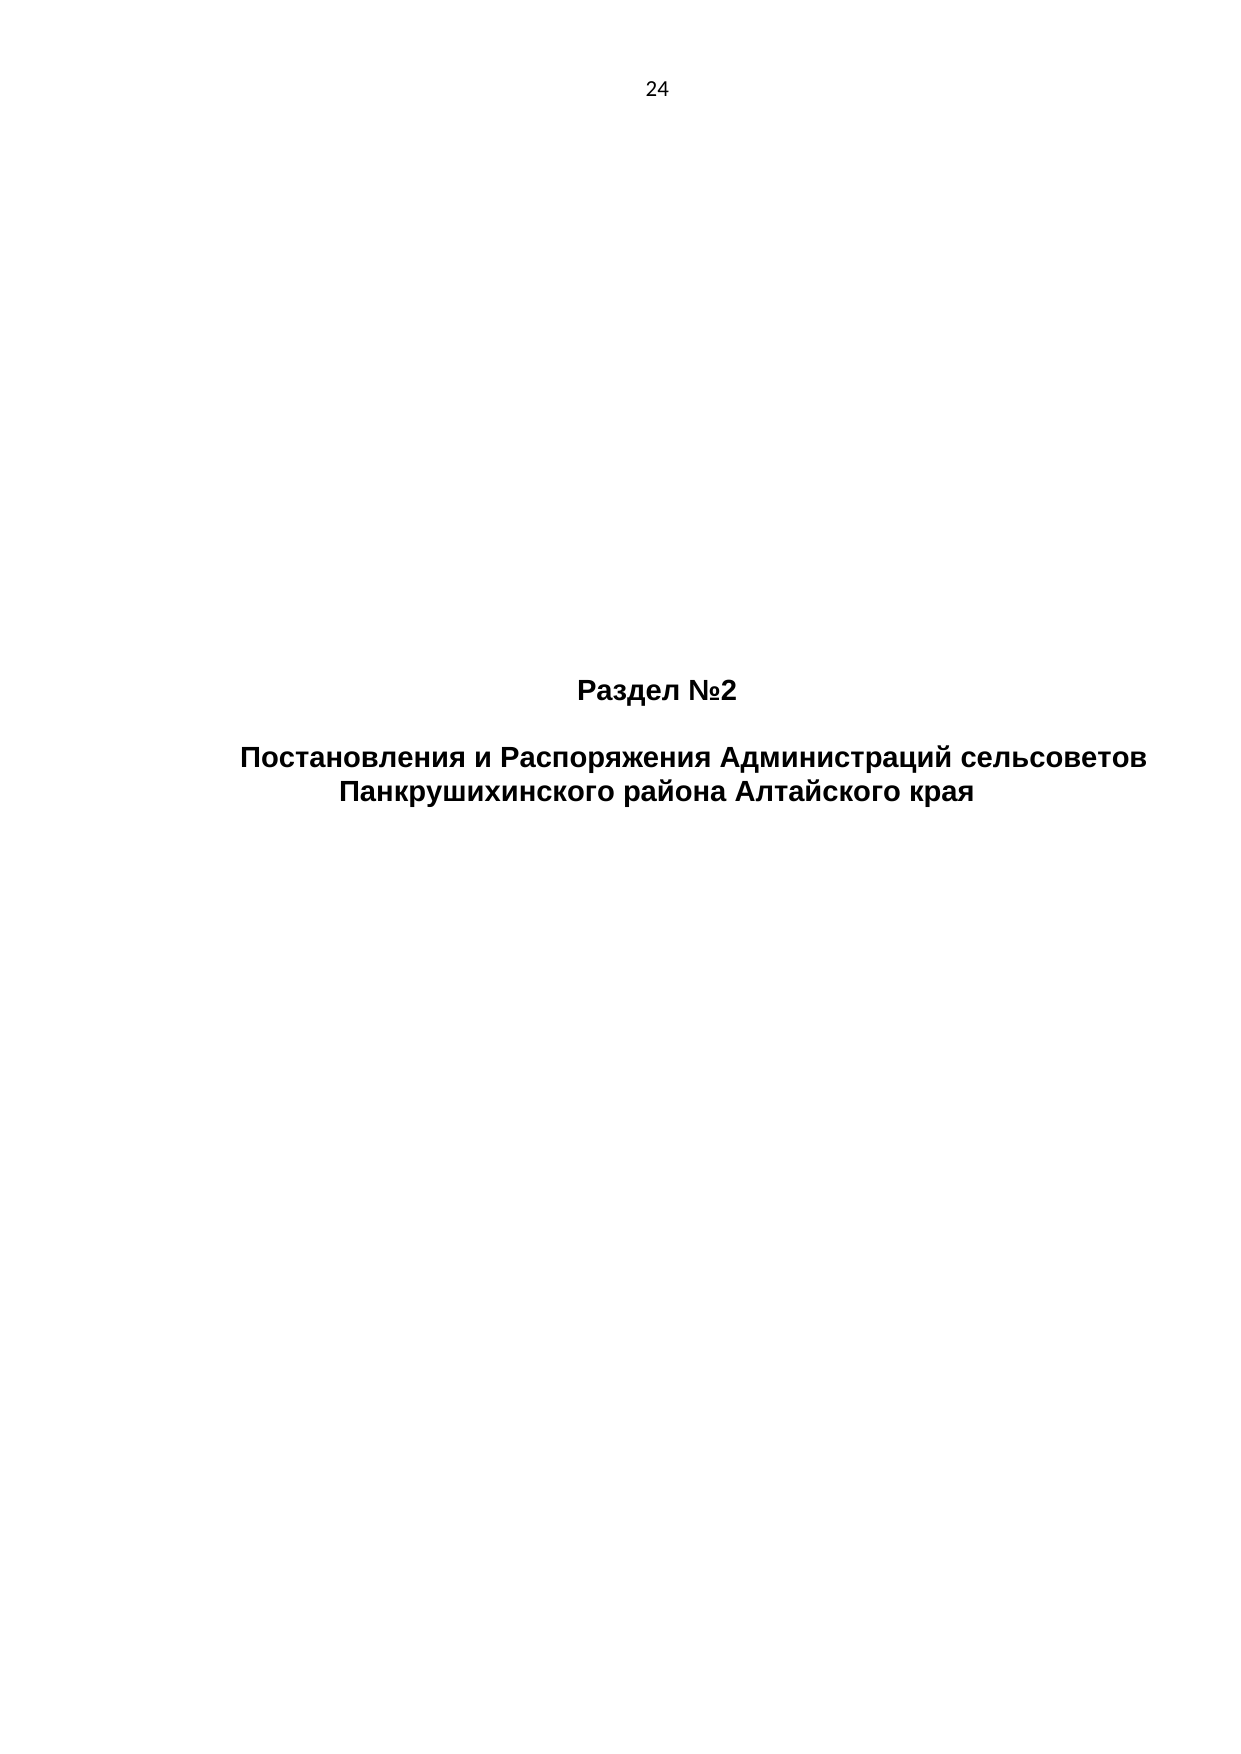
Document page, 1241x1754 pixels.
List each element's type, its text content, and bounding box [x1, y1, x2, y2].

text Раздел №2 [133, 673, 1181, 707]
text Постановления и Распоряжения Администраций сельсоветов Панкрушихинского района Алтайского края [133, 740, 1181, 807]
